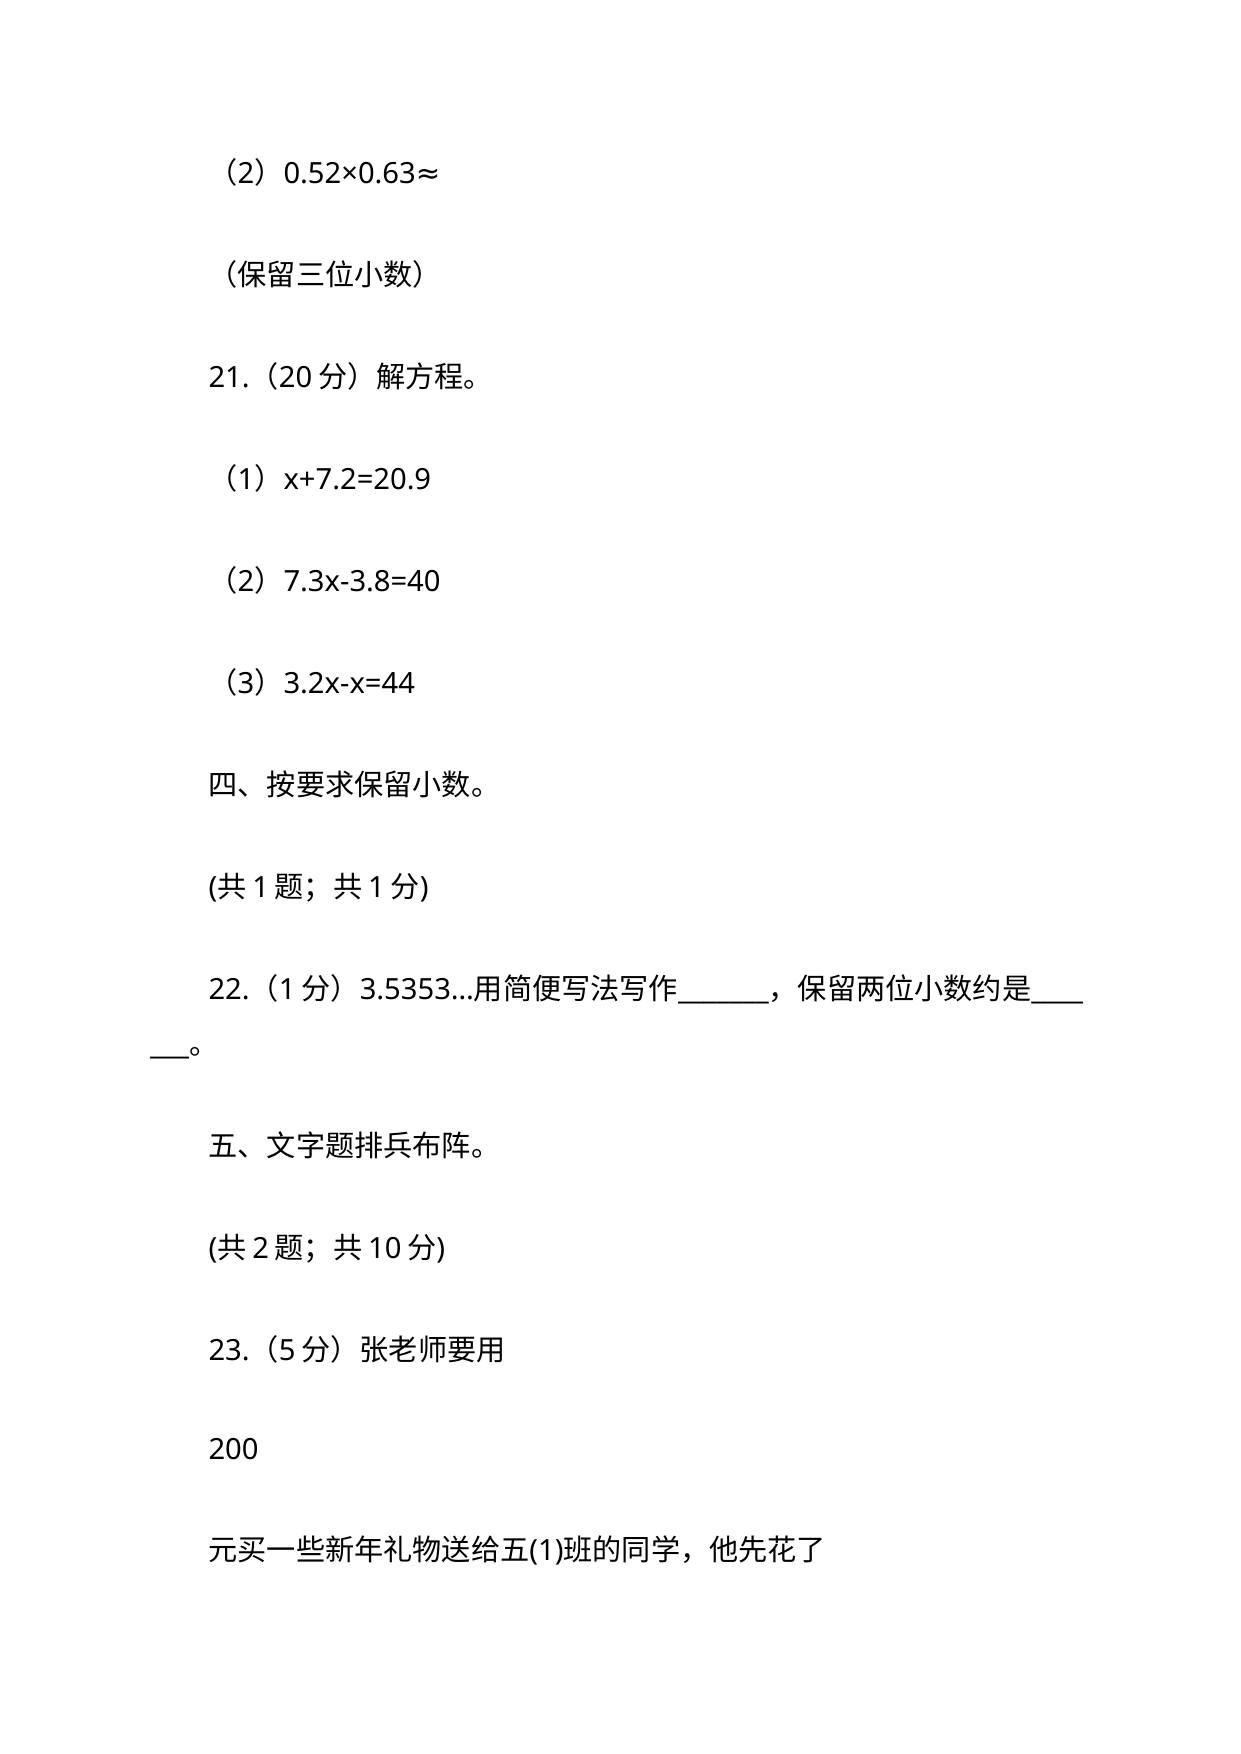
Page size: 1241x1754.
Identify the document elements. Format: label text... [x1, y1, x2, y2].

text 200 [150, 1428, 1090, 1468]
text （1）x+7.2=20.9 [150, 456, 1090, 498]
text 23.（5分）张老师要用 [150, 1326, 1090, 1368]
text (共2题；共10分) [150, 1224, 1090, 1267]
text （2）0.52×0.63≈ [150, 150, 1090, 192]
text 四、按要求保留小数。 [150, 762, 1090, 804]
text （2）7.3x-3.8=40 [150, 558, 1090, 600]
text （保留三位小数） [150, 252, 1090, 294]
text 22.（1分）3.5353…用简便写法写作_______，保留两位小数约是_______。 [150, 965, 1090, 1063]
text （3）3.2x-x=44 [150, 660, 1090, 702]
text (共1题；共1分) [150, 863, 1090, 906]
text 21.（20分）解方程。 [150, 354, 1090, 396]
text 五、文字题排兵布阵。 [150, 1122, 1090, 1165]
text 元买一些新年礼物送给五(1)班的同学，他先花了 [150, 1527, 1090, 1569]
